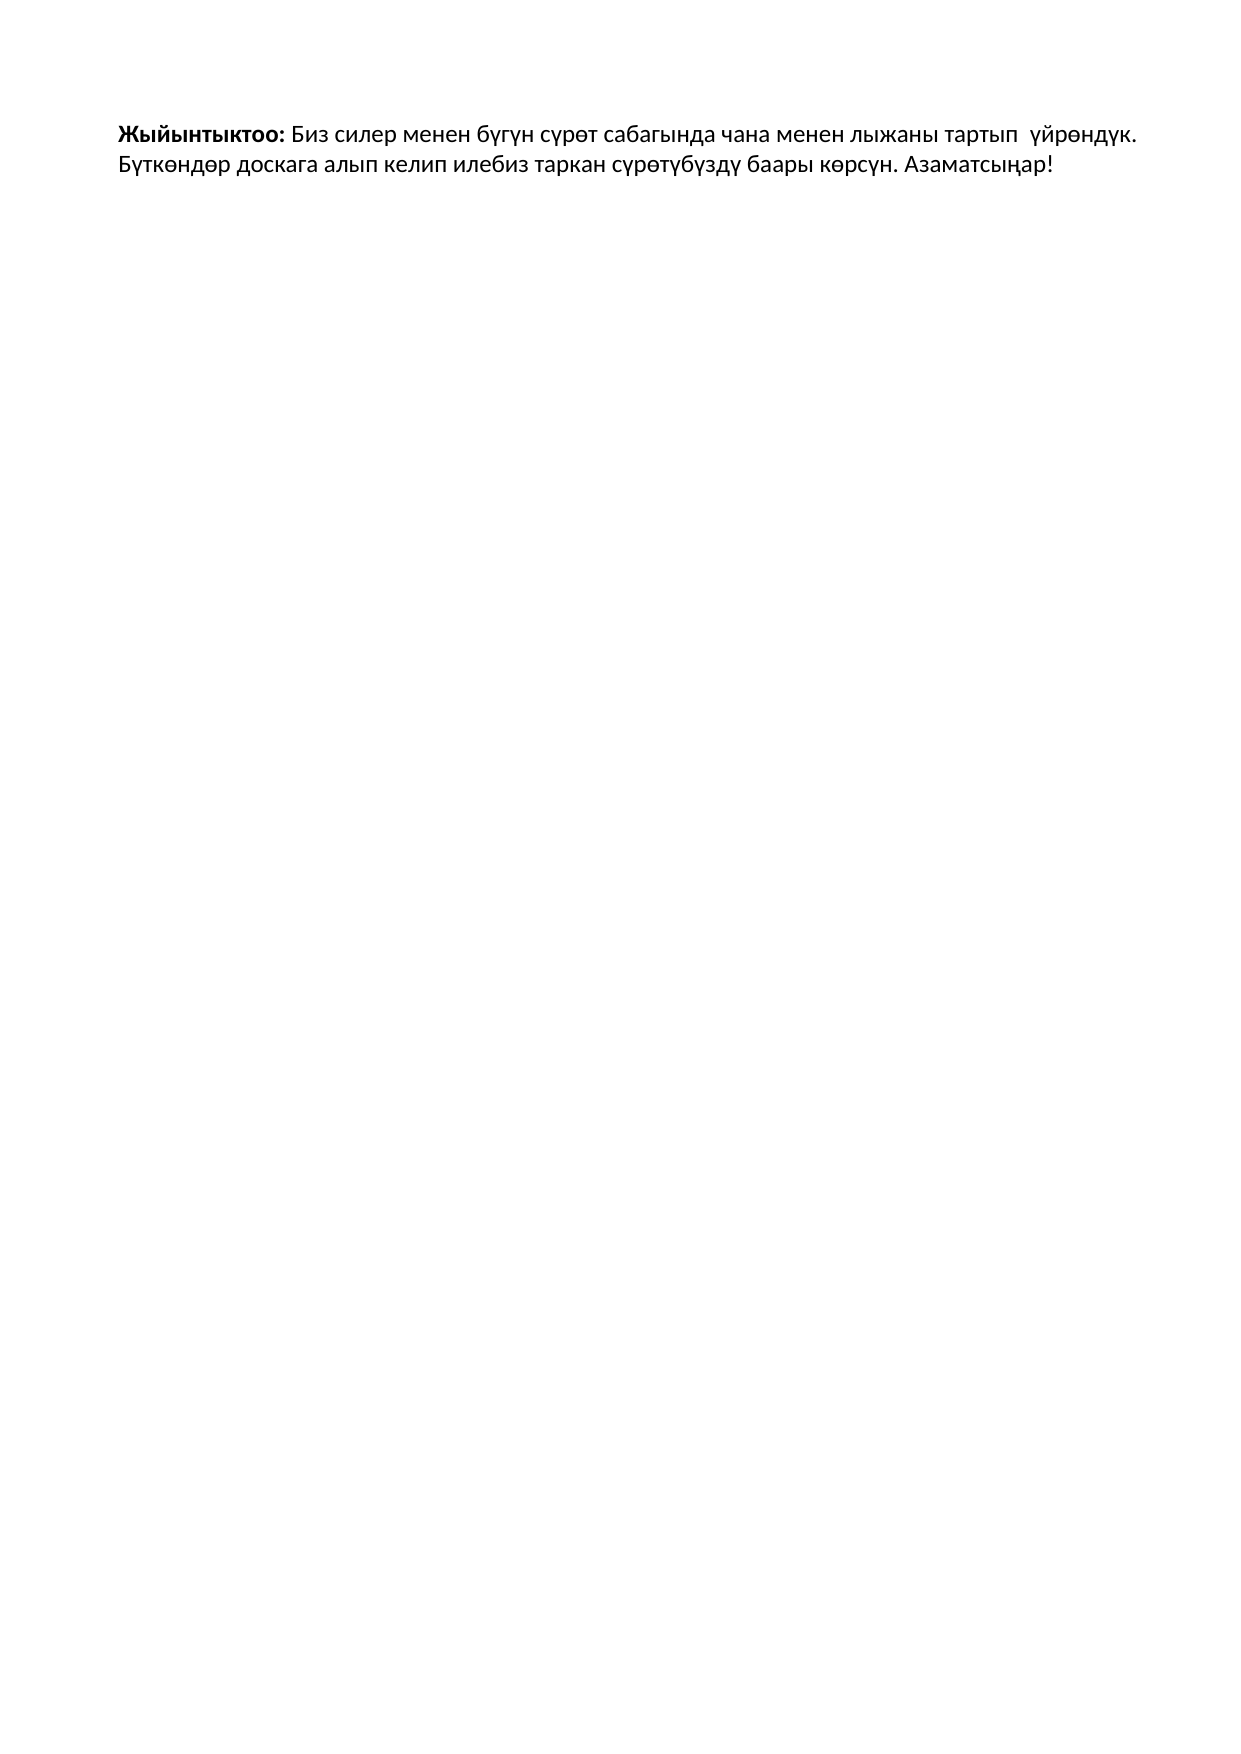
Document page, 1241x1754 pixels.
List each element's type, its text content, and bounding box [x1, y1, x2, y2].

text Жыйынтыктоо: Биз силер менен бүгүн сүрөт сабагында чана менен лыжаны тартып үйрөндүк. Бүткөндөр доскага алып келип илебиз таркан сүрөтүбүздү баары көрсүн. Азаматсыңар! [118, 118, 1152, 179]
